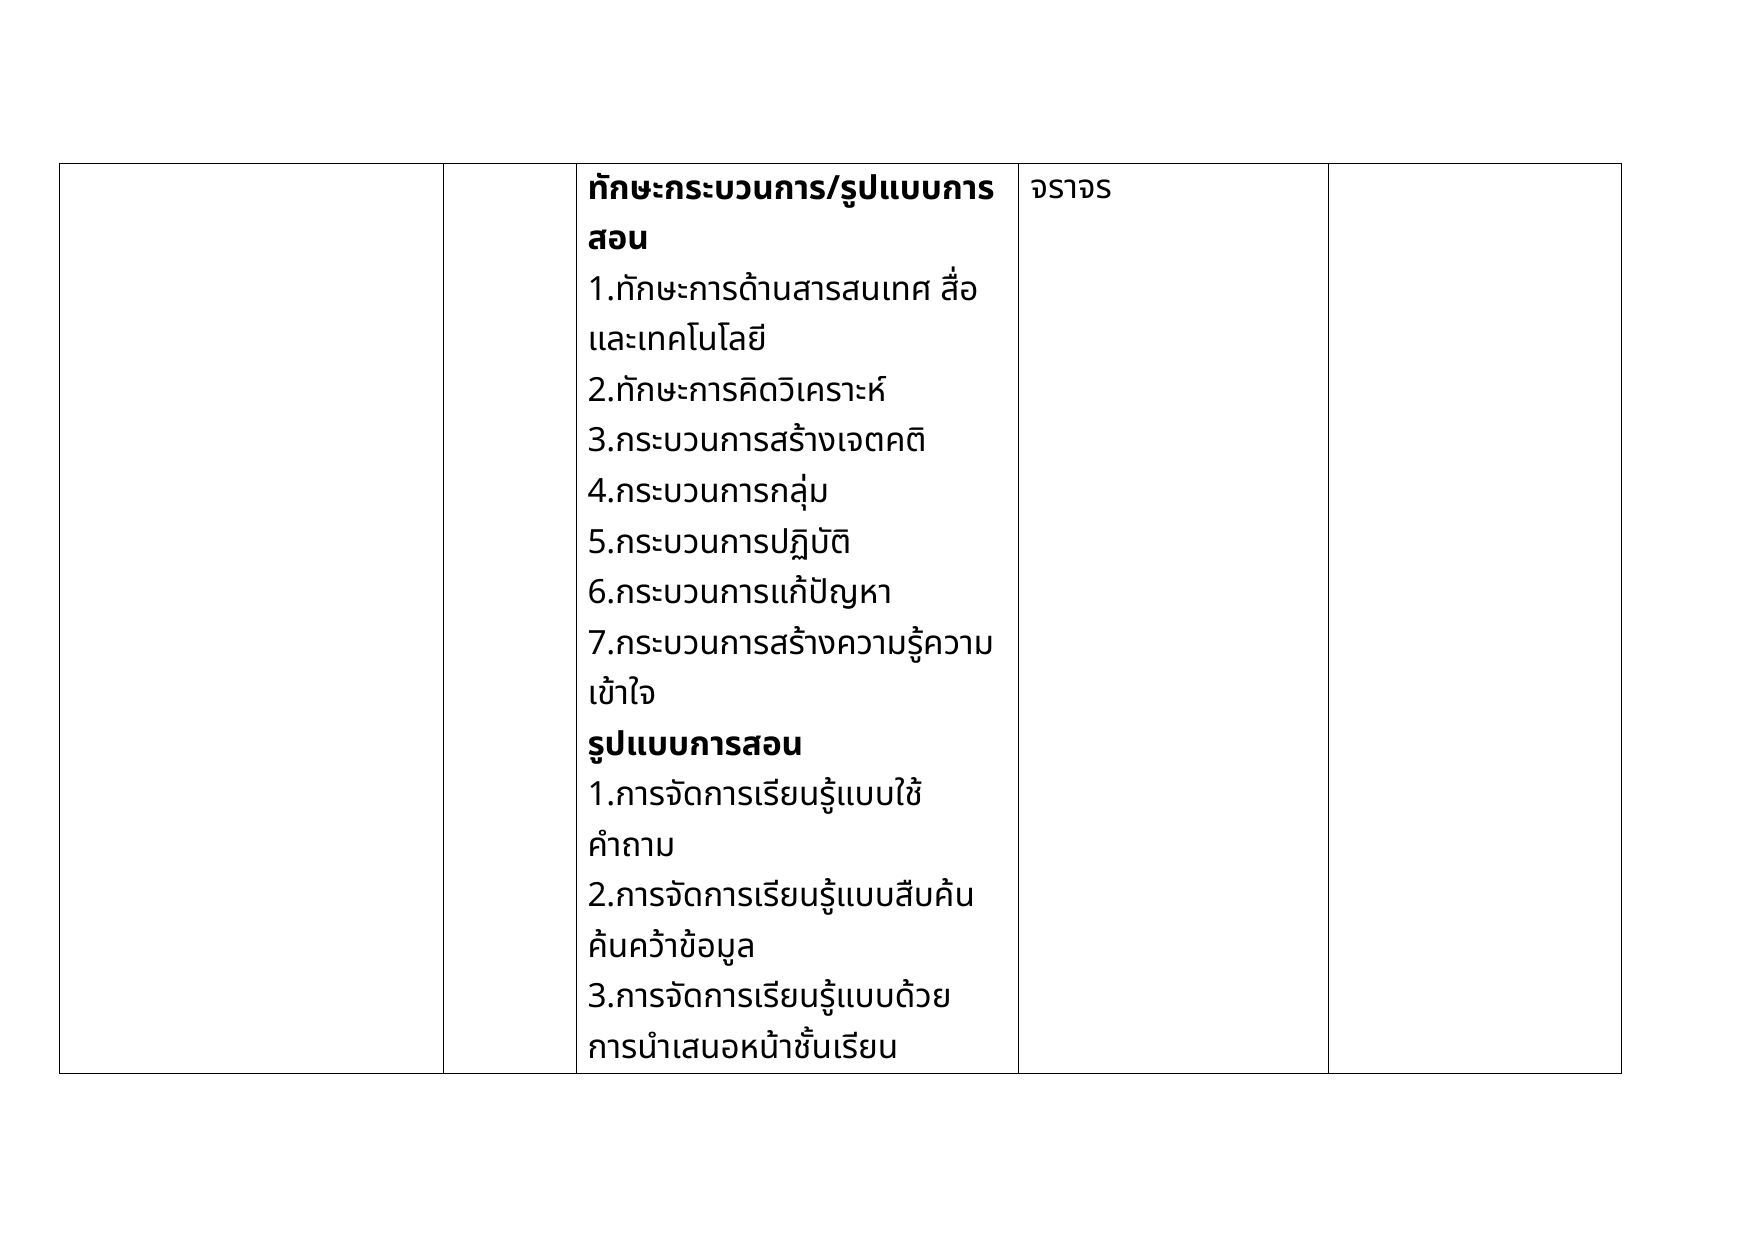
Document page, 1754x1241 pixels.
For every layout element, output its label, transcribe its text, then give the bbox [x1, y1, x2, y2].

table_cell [1329, 164, 1621, 1073]
table_cell 2 [444, 164, 576, 1073]
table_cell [577, 164, 1018, 1073]
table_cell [1019, 164, 1328, 1073]
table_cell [60, 164, 443, 1073]
